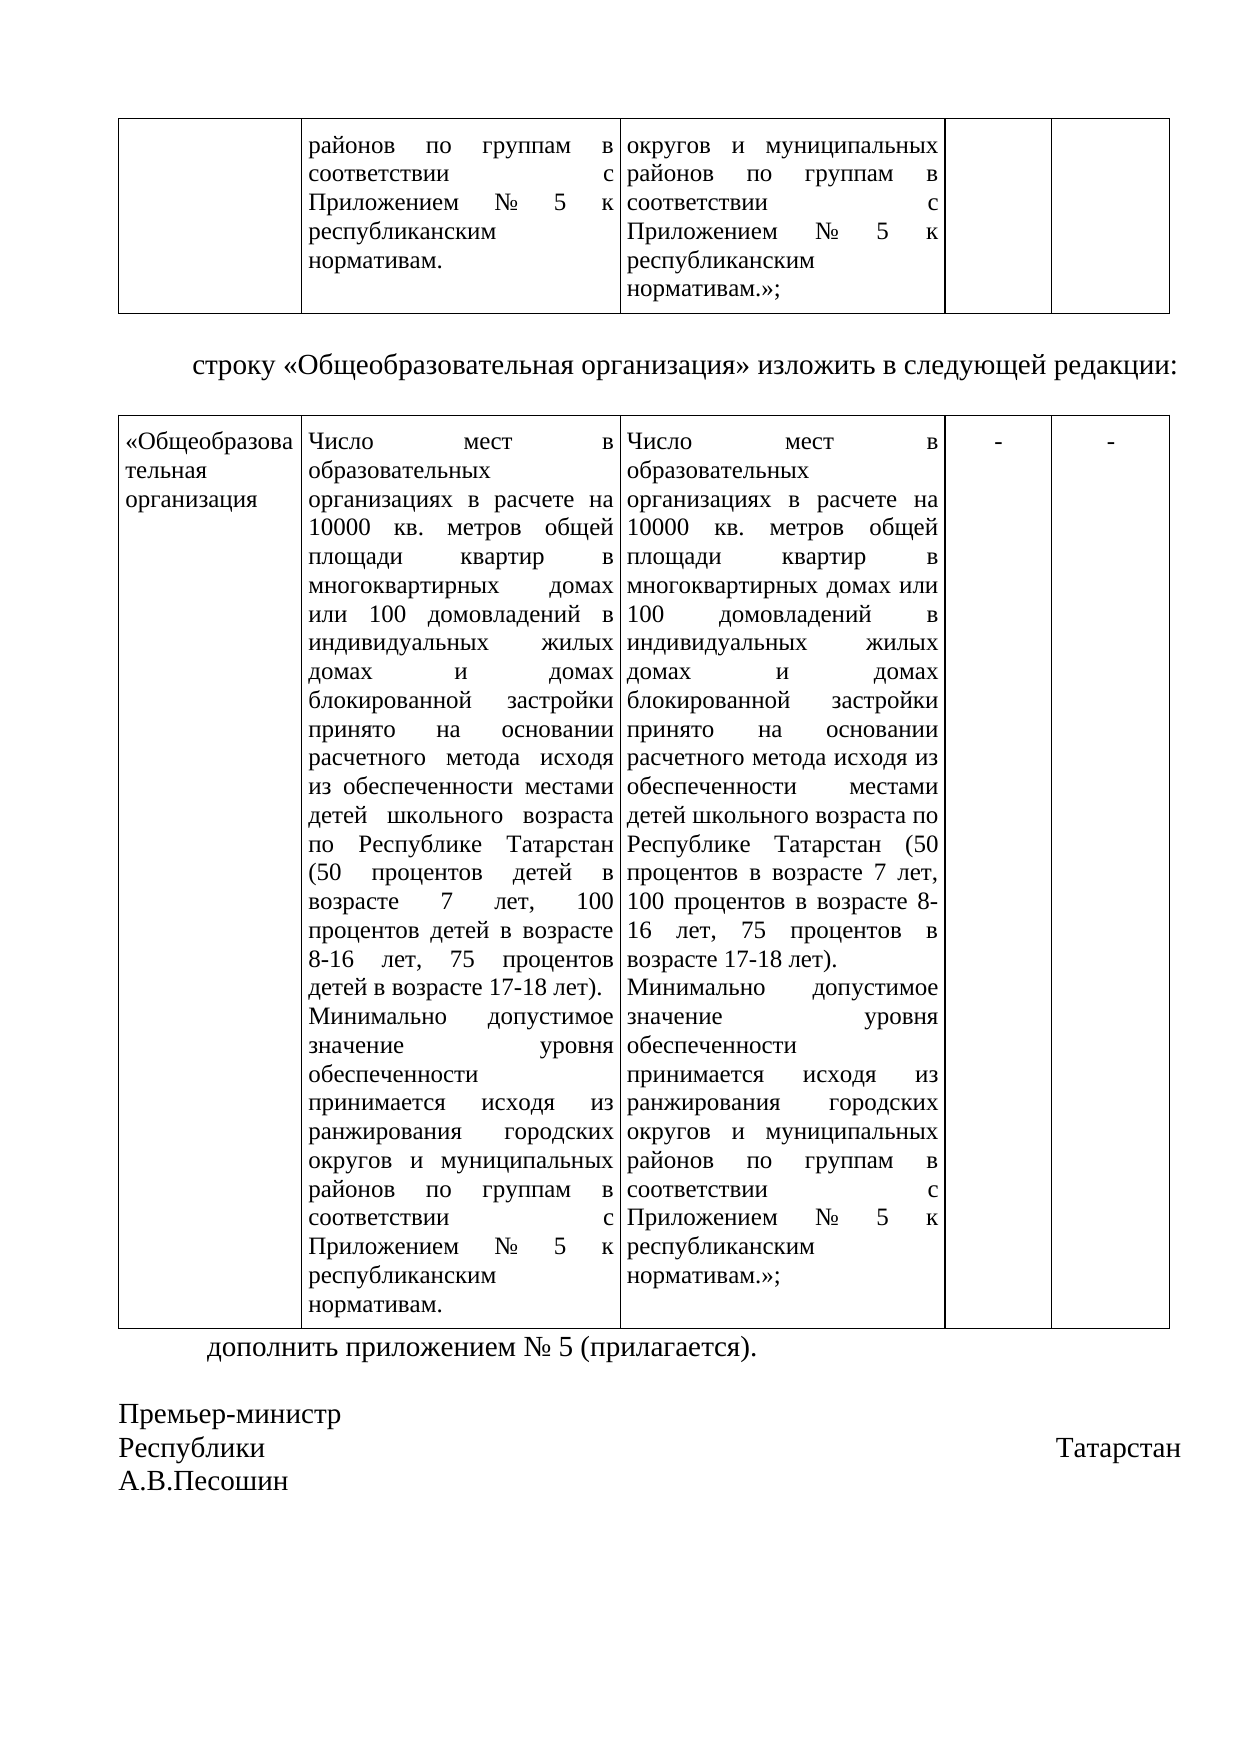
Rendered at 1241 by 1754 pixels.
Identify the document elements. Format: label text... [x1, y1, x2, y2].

text строку «Общеобразовательная организация» изложить в следующей редакции: [118, 347, 1181, 381]
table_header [302, 119, 620, 313]
text Премьер-министр [118, 1396, 1181, 1430]
table_header - [946, 119, 1051, 313]
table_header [119, 119, 301, 313]
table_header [621, 119, 944, 313]
table_header - [1052, 119, 1169, 313]
text дополнить приложением № 5 (прилагается). [118, 1329, 1181, 1363]
table_header Число мест в образовательных организациях в расчете на 10000 кв. метров общей площади квартир в многоквартирных домах или 100 домовладений в индивидуальных жилых домах и домах блокированной застройки принято на основании расчетного метода исходя из обеспеченности местами детей школьного возраста по Республике Татарстан (50 процентов детей в возрасте 7 лет, 100 процентов детей в возрасте 8-16 лет, 75 процентов детей в возрасте 17-18 лет). Минимально допустимое значение уровня обеспеченности принимается исходя из ранжирования городских округов и муниципальных районов по группам в соответствии с Приложением № 5 к республиканским нормативам. [302, 416, 620, 1328]
table_header Число мест в образовательных организациях в расчете на 10000 кв. метров общей площади квартир в многоквартирных домах или 100 домовладений в индивидуальных жилых домах и домах блокированной застройки принято на основании расчетного метода исходя из обеспеченности местами детей школьного возраста по Республике Татарстан (50 процентов в возрасте 7 лет, 100 процентов в возрасте 8-16 лет, 75 процентов в возрасте 17-18 лет). Минимально допустимое значение уровня обеспеченности принимается исходя из ранжирования городских округов и муниципальных районов по группам в соответствии с Приложением № 5 к республиканским нормативам.»; [621, 416, 944, 1328]
table_header - [946, 416, 1051, 1328]
text Республики Татарстан А.В.Песошин [118, 1430, 1181, 1497]
table_header «Общеобразовательная организация [119, 416, 301, 1328]
table_header - [1052, 416, 1169, 1328]
